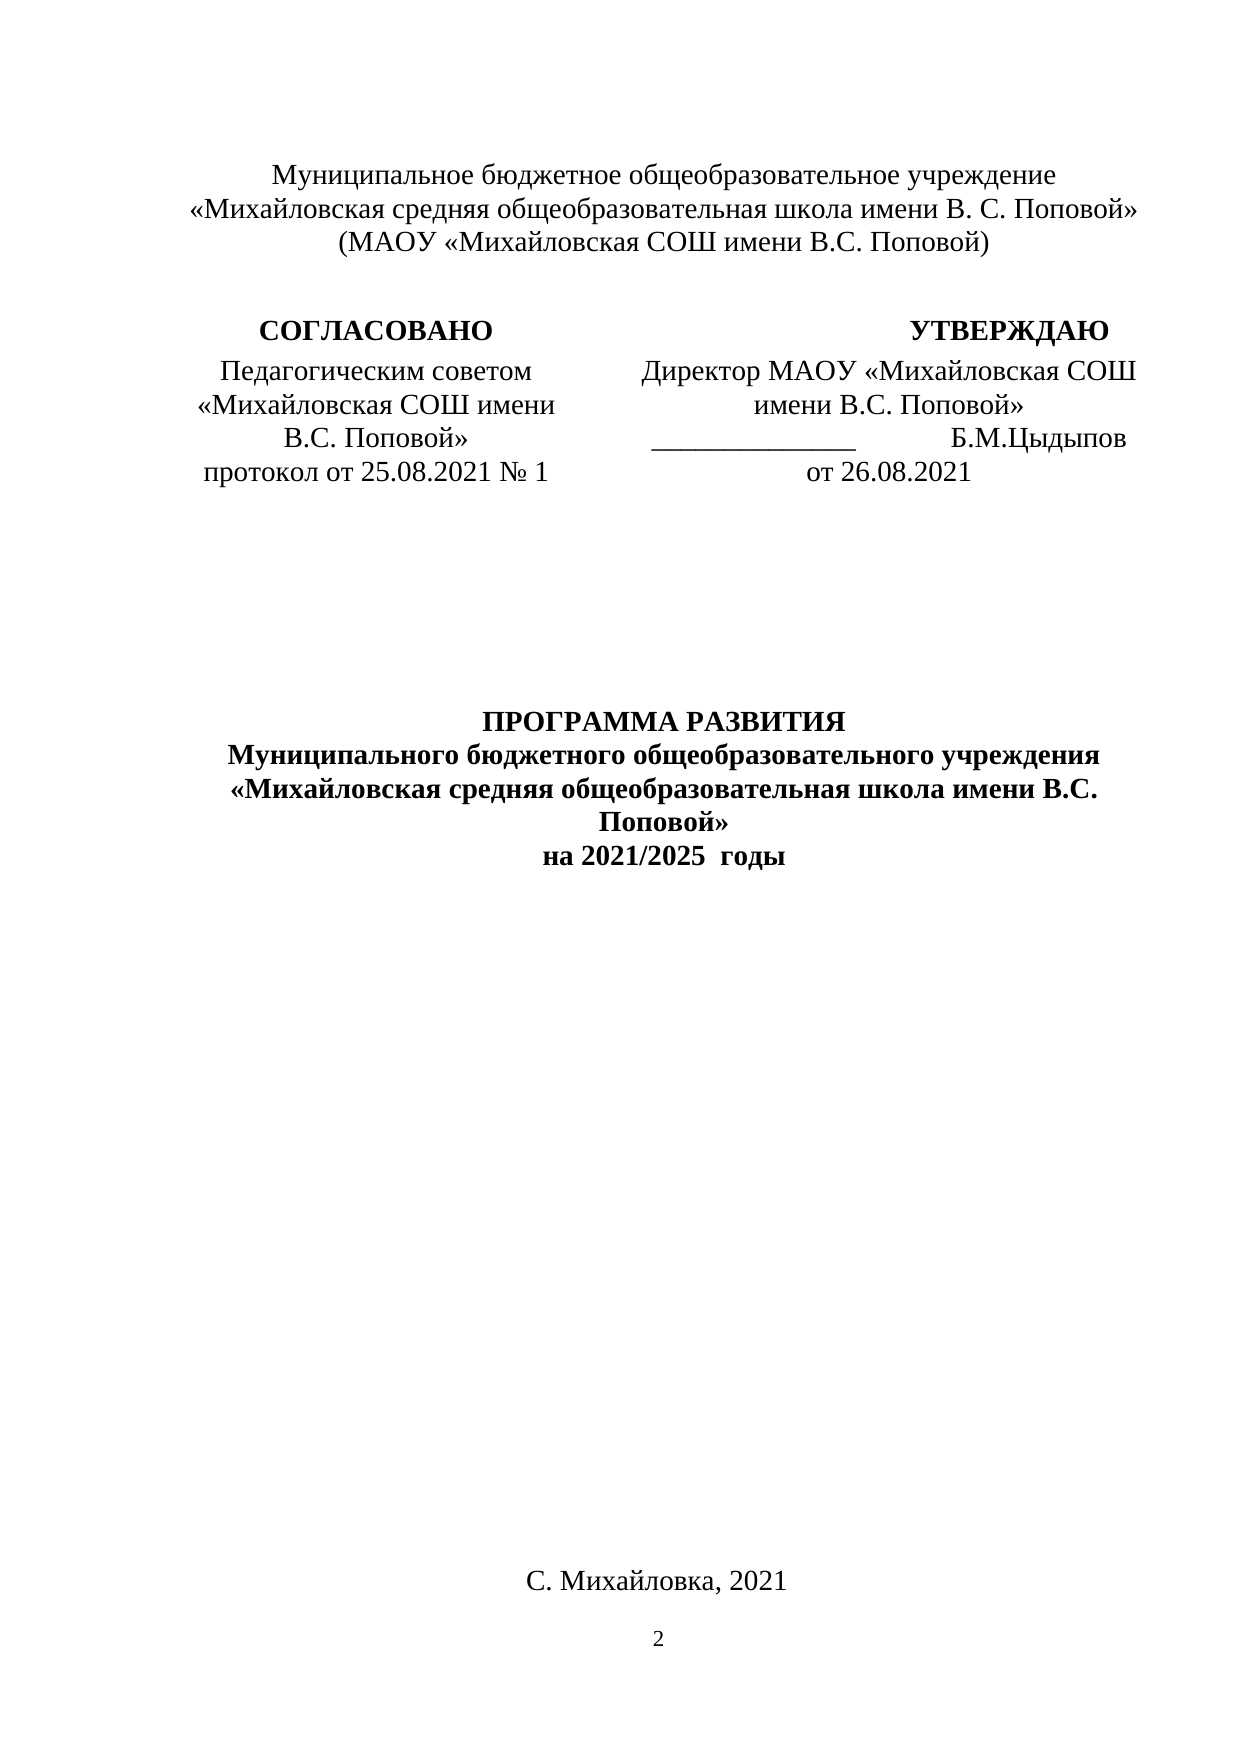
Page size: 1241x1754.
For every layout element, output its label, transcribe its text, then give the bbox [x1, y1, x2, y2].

table_header УТВЕРЖДАЮ Директор МАОУ «Михайловская СОШ имени В.С. Поповой» ______________ Б.М.Цыдыпов от 26.08.2021 [591, 299, 1179, 495]
table_header СОГЛАСОВАНО Педагогическим советом «Михайловская СОШ имени В.С. Поповой» протокол от 25.08.2021 № 1 [153, 299, 591, 495]
text ПРОГРАММА РАЗВИТИЯ Муниципального бюджетного общеобразовательного учреждения «Михайловская средняя общеобразовательная школа имени В.С. Поповой» на 2021/2025 годы [169, 704, 1159, 871]
text С. Михайловка, 2021 [154, 1563, 1159, 1597]
text Муниципальное бюджетное общеобразовательное учреждение «Михайловская средняя общеобразовательная школа имени В. С. Поповой» (МАОУ «Михайловская СОШ имени В.С. Поповой) [169, 157, 1159, 258]
